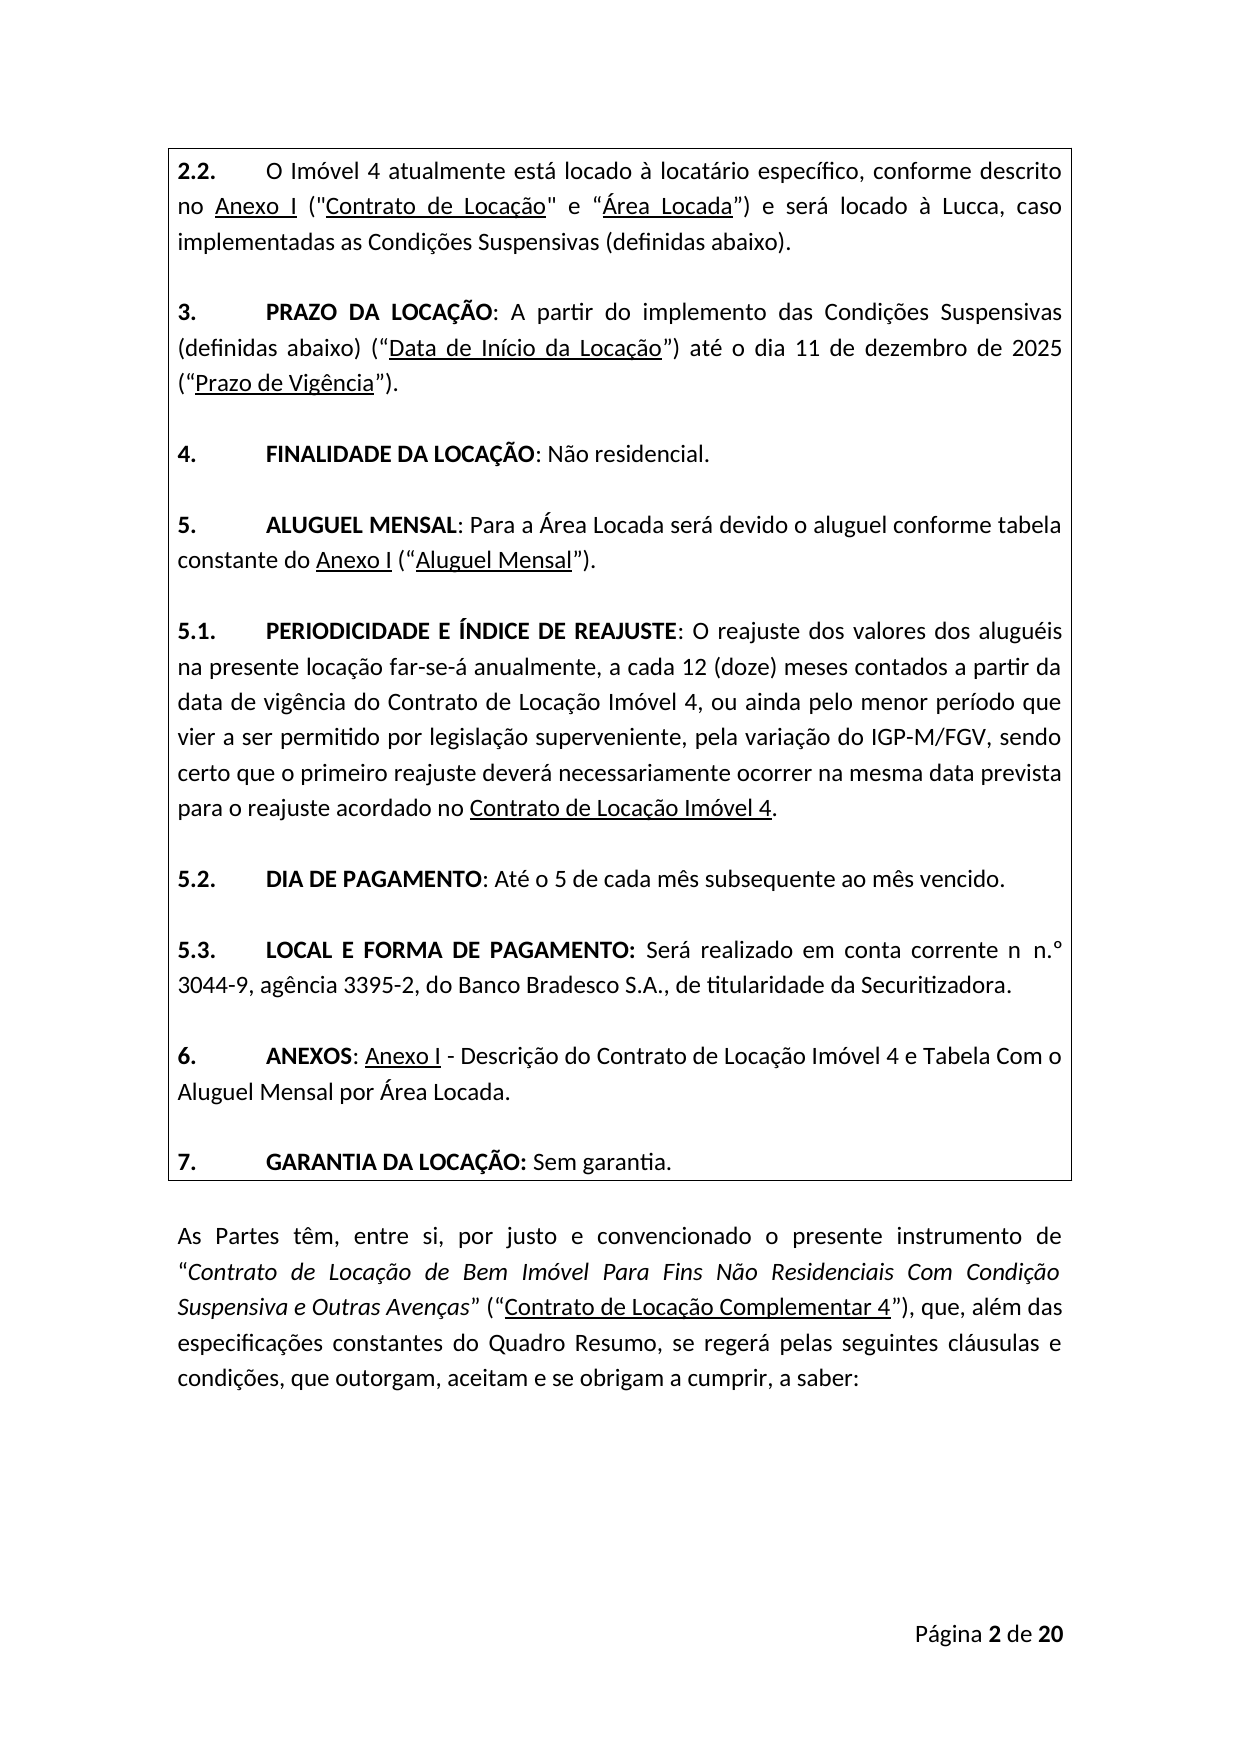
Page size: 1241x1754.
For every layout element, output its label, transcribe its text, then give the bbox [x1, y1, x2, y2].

text 5. ALUGUEL MENSAL: Para a Área Locada será devido o aluguel conforme tabela constante do Anexo I (“Aluguel Mensal”). [177, 505, 1063, 576]
text 7. GARANTIA DA LOCAÇÃO: Sem garantia. [169, 1139, 1071, 1180]
text 6. ANEXOS: Anexo I - Descrição do Contrato de Locação Imóvel 4 e Tabela Com o Aluguel Mensal por Área Locada. [177, 1036, 1063, 1107]
text 5.3. LOCAL E FORMA DE PAGAMENTO: Será realizado em conta corrente n n.º 3044-9, agência 3395-2, do Banco Bradesco S.A., de titularidade da Securitizadora. [177, 930, 1063, 1001]
text 3. PRAZO DA LOCAÇÃO: A partir do implemento das Condições Suspensivas (definidas abaixo) (“Data de Início da Locação”) até o dia 11 de dezembro de 2025 (“Prazo de Vigência”). [177, 292, 1063, 399]
text 4. FINALIDADE DA LOCAÇÃO: Não residencial. [177, 434, 1063, 469]
text 5.1. PERIODICIDADE E ÍNDICE DE REAJUSTE: O reajuste dos valores dos aluguéis na presente locação far-se-á anualmente, a cada 12 (doze) meses contados a partir da data de vigência do Contrato de Locação Imóvel 4, ou ainda pelo menor período que vier a ser permitido por legislação superveniente, pela variação do IGP-M/FGV, sendo certo que o primeiro reajuste deverá necessariamente ocorrer na mesma data prevista para o reajuste acordado no Contrato de Locação Imóvel 4. [177, 611, 1063, 824]
text As Partes têm, entre si, por justo e convencionado o presente instrumento de “Contrato de Locação de Bem Imóvel Para Fins Não Residenciais Com Condição Suspensiva e Outras Avenças” (“Contrato de Locação Complementar 4”), que, além das especificações constantes do Quadro Resumo, se regerá pelas seguintes cláusulas e condições, que outorgam, aceitam e se obrigam a cumprir, a saber: [177, 1216, 1063, 1393]
text 2.2. O Imóvel 4 atualmente está locado à locatário específico, conforme descrito no Anexo I ("Contrato de Locação" e “Área Locada”) e será locado à Lucca, caso implementadas as Condições Suspensivas (definidas abaixo). [169, 149, 1071, 257]
text 5.2. DIA DE PAGAMENTO: Até o 5 de cada mês subsequente ao mês vencido. [177, 859, 1063, 894]
